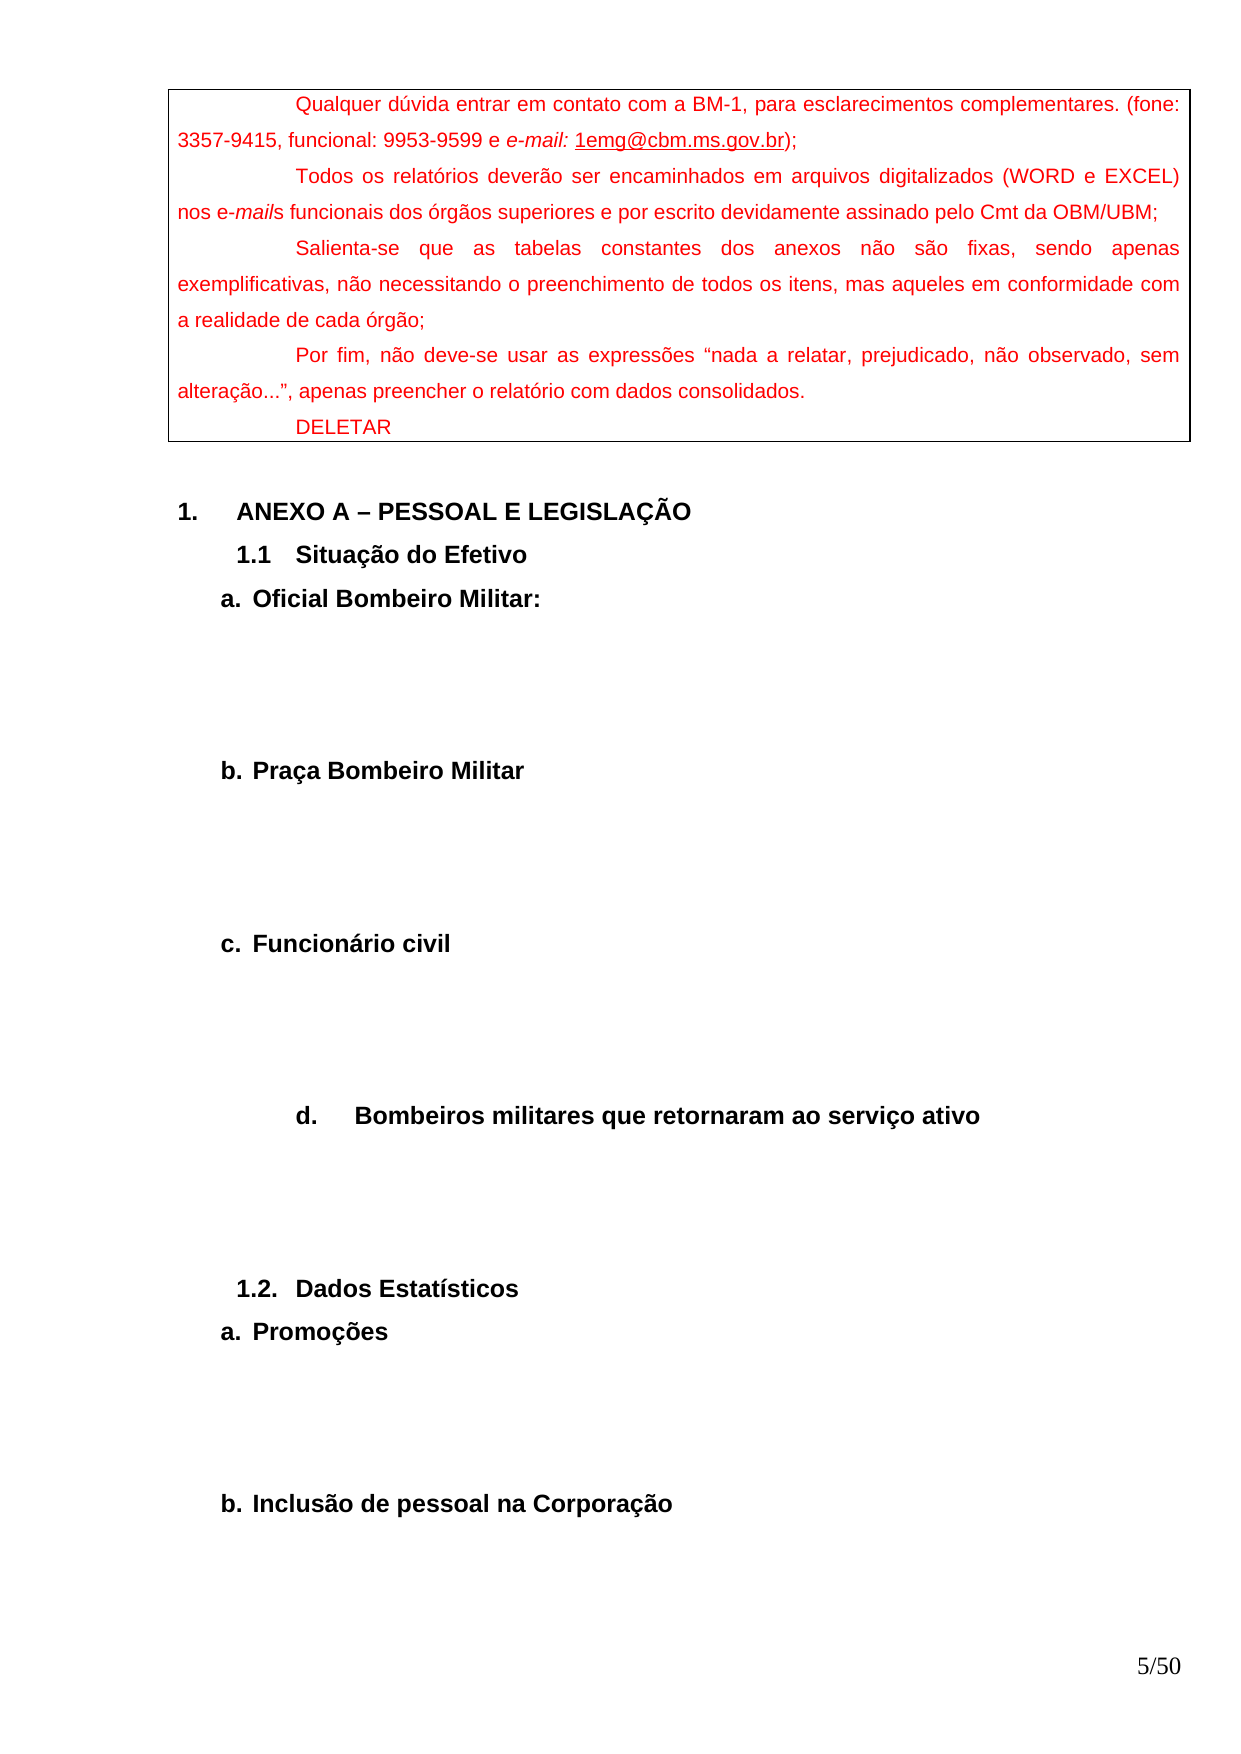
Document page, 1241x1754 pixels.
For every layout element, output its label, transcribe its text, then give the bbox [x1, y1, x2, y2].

list Inclusão de pessoal na Corporação [177, 1489, 1181, 1518]
list Praça Bombeiro Militar [177, 756, 1181, 785]
list Bombeiros militares que retornaram ao serviço ativo [252, 1101, 1181, 1130]
text 1.1 Situação do Efetivo [177, 541, 1181, 569]
text Salienta-se que as tabelas constantes dos anexos não são fixas, sendo apenas exemplificativas, não necessitando o preenchimento de todos os itens, mas aqueles em conformidade com a realidade de cada órgão; [169, 232, 1189, 331]
text Por fim, não deve-se usar as expressões “nada a relatar, prejudicado, não observado, sem alteração...”, apenas preencher o relatório com dados consolidados. [169, 340, 1189, 403]
text Todos os relatórios deverão ser encaminhados em arquivos digitalizados (WORD e EXCEL) nos e-mails funcionais dos órgãos superiores e por escrito devidamente assinado pelo Cmt da OBM/UBM; [169, 161, 1189, 223]
text 1.2. Dados Estatísticos [177, 1274, 1181, 1302]
list Promoções [177, 1317, 1181, 1346]
text Qualquer dúvida entrar em contato com a BM-1, para esclarecimentos complementares. (fone: 3357-9415, funcional: 9953-9599 e e-mail: 1emg@cbm.ms.gov.br); [169, 90, 1189, 152]
text 1. ANEXO A – PESSOAL E LEGISLAÇÃO [177, 497, 1181, 526]
list Oficial Bombeiro Militar: [177, 584, 1181, 612]
text DELETAR [169, 412, 1189, 441]
list Funcionário civil [177, 929, 1181, 957]
